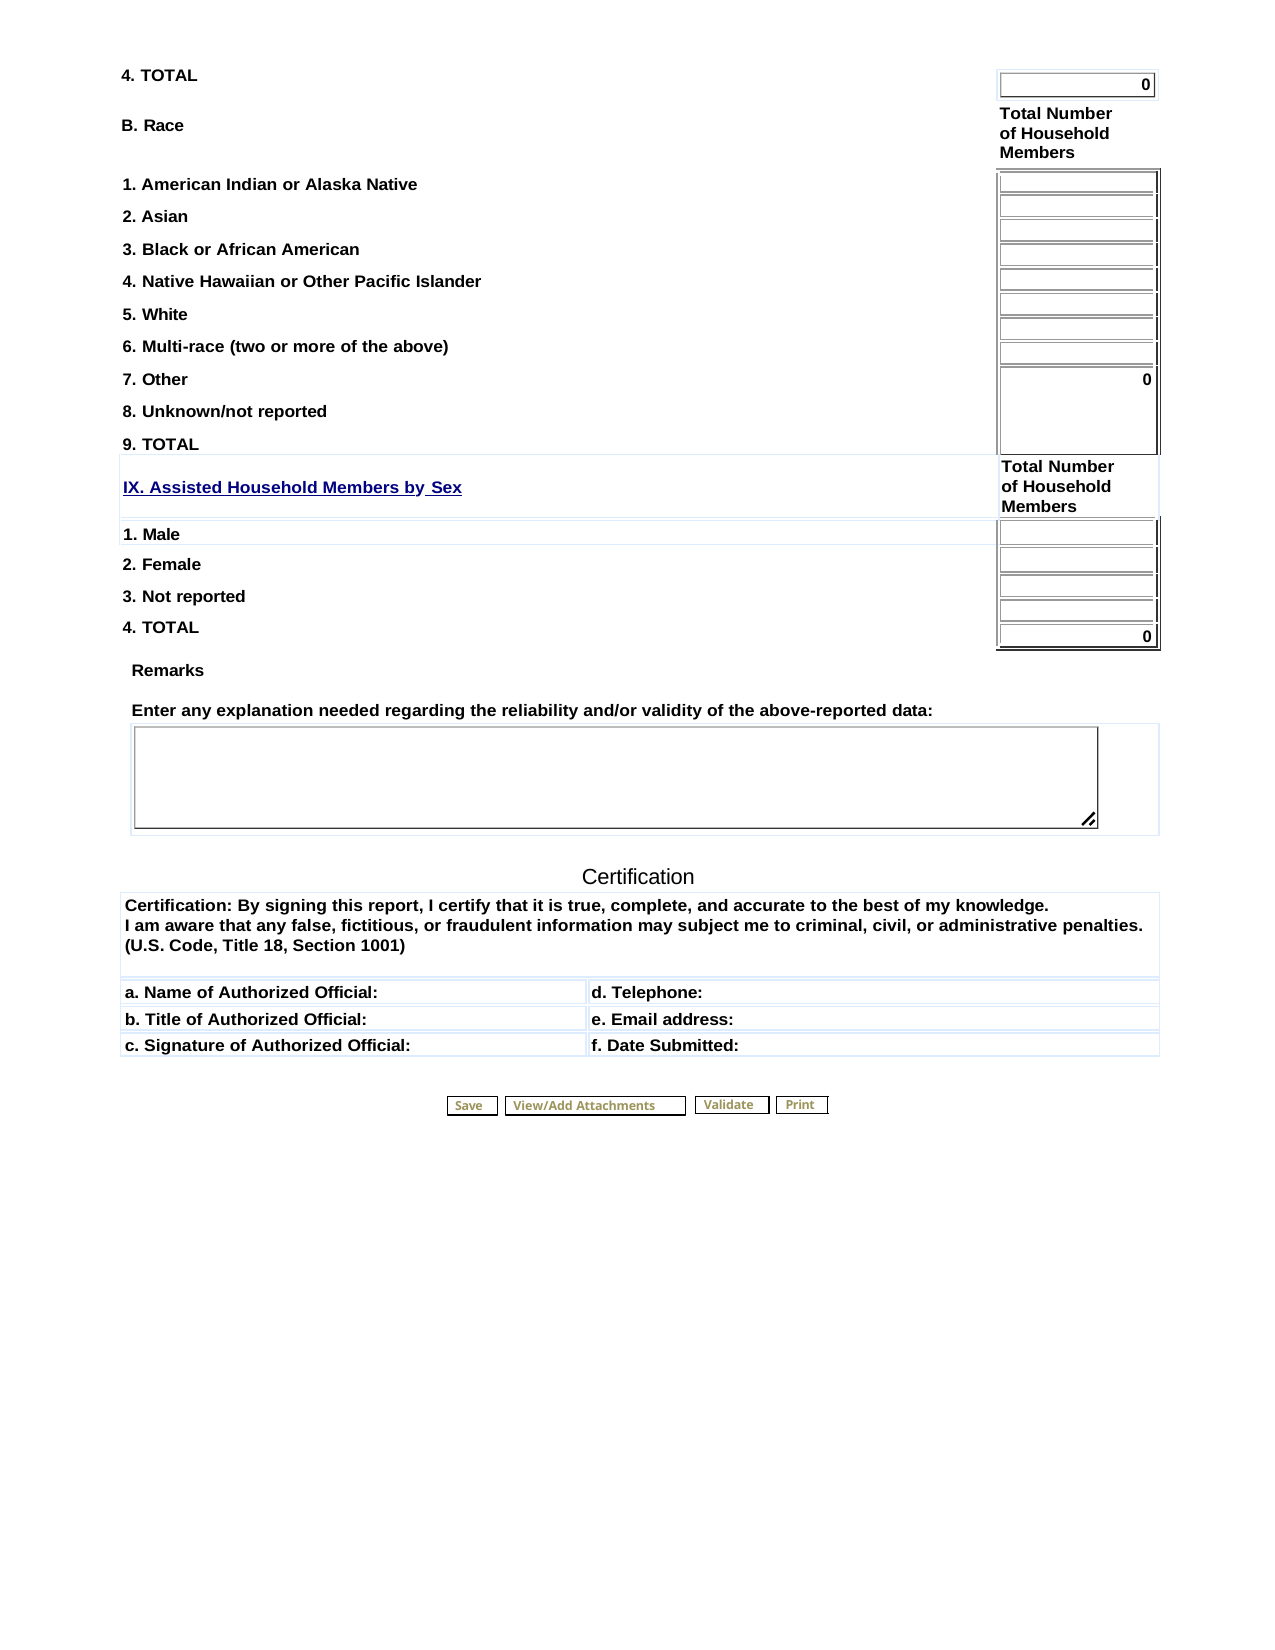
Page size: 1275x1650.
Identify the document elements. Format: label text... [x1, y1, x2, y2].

table_cell [999, 544, 1159, 571]
table_cell [999, 314, 1159, 338]
table_cell Total Number of Household Members [1000, 455, 1158, 516]
list TOTAL [121, 66, 201, 85]
table_cell a. Name of Authorized Official: [121, 981, 585, 1002]
text Enter any explanation needed regarding the reliability and/or validity of the above-reported data: [131, 701, 1227, 720]
table_cell [999, 571, 1159, 596]
table_cell 1. Male [120, 521, 996, 544]
table_cell d. Telephone: [590, 981, 1159, 1002]
table_cell Female Not reported TOTAL [120, 545, 996, 646]
table_cell 0 [999, 620, 1159, 646]
table_header Certification: By signing this report, I certify that it is true, complete, and accurate to the best of my knowledge. I am aware that any false, fictitious, or fraudulent information may subject me to criminal, civil, or administrative penalties. (U.S. Code, Title 18, Section 1001) [121, 893, 1159, 976]
text Total Number of Household Members [999, 104, 1132, 162]
table_cell [999, 289, 1159, 314]
table_cell IX. Assisted Household Members by Sex [120, 455, 998, 516]
table_cell [999, 240, 1159, 265]
table_cell [999, 596, 1159, 620]
table_cell [999, 339, 1159, 363]
list Race [121, 116, 201, 135]
table_header [999, 172, 1156, 191]
table_cell c. Signature of Authorized Official: [121, 1034, 585, 1055]
table_cell f. Date Submitted: [590, 1034, 1159, 1055]
table_header American Indian or Alaska Native Asian Black or African American Native Hawaiian or Other Pacific Islander White Multi-race (two or more of the above) Other Unknown/not reported TOTAL [120, 168, 999, 454]
table_cell e. Email address: [590, 1007, 1159, 1029]
table_cell [999, 216, 1159, 240]
table_cell b. Title of Authorized Official: [121, 1007, 585, 1029]
table_cell [999, 191, 1159, 216]
table_cell [999, 265, 1159, 289]
text Certification [49, 863, 1227, 889]
table_cell 0 [999, 363, 1159, 454]
text Remarks [131, 661, 1227, 680]
table_cell [1000, 516, 1158, 544]
